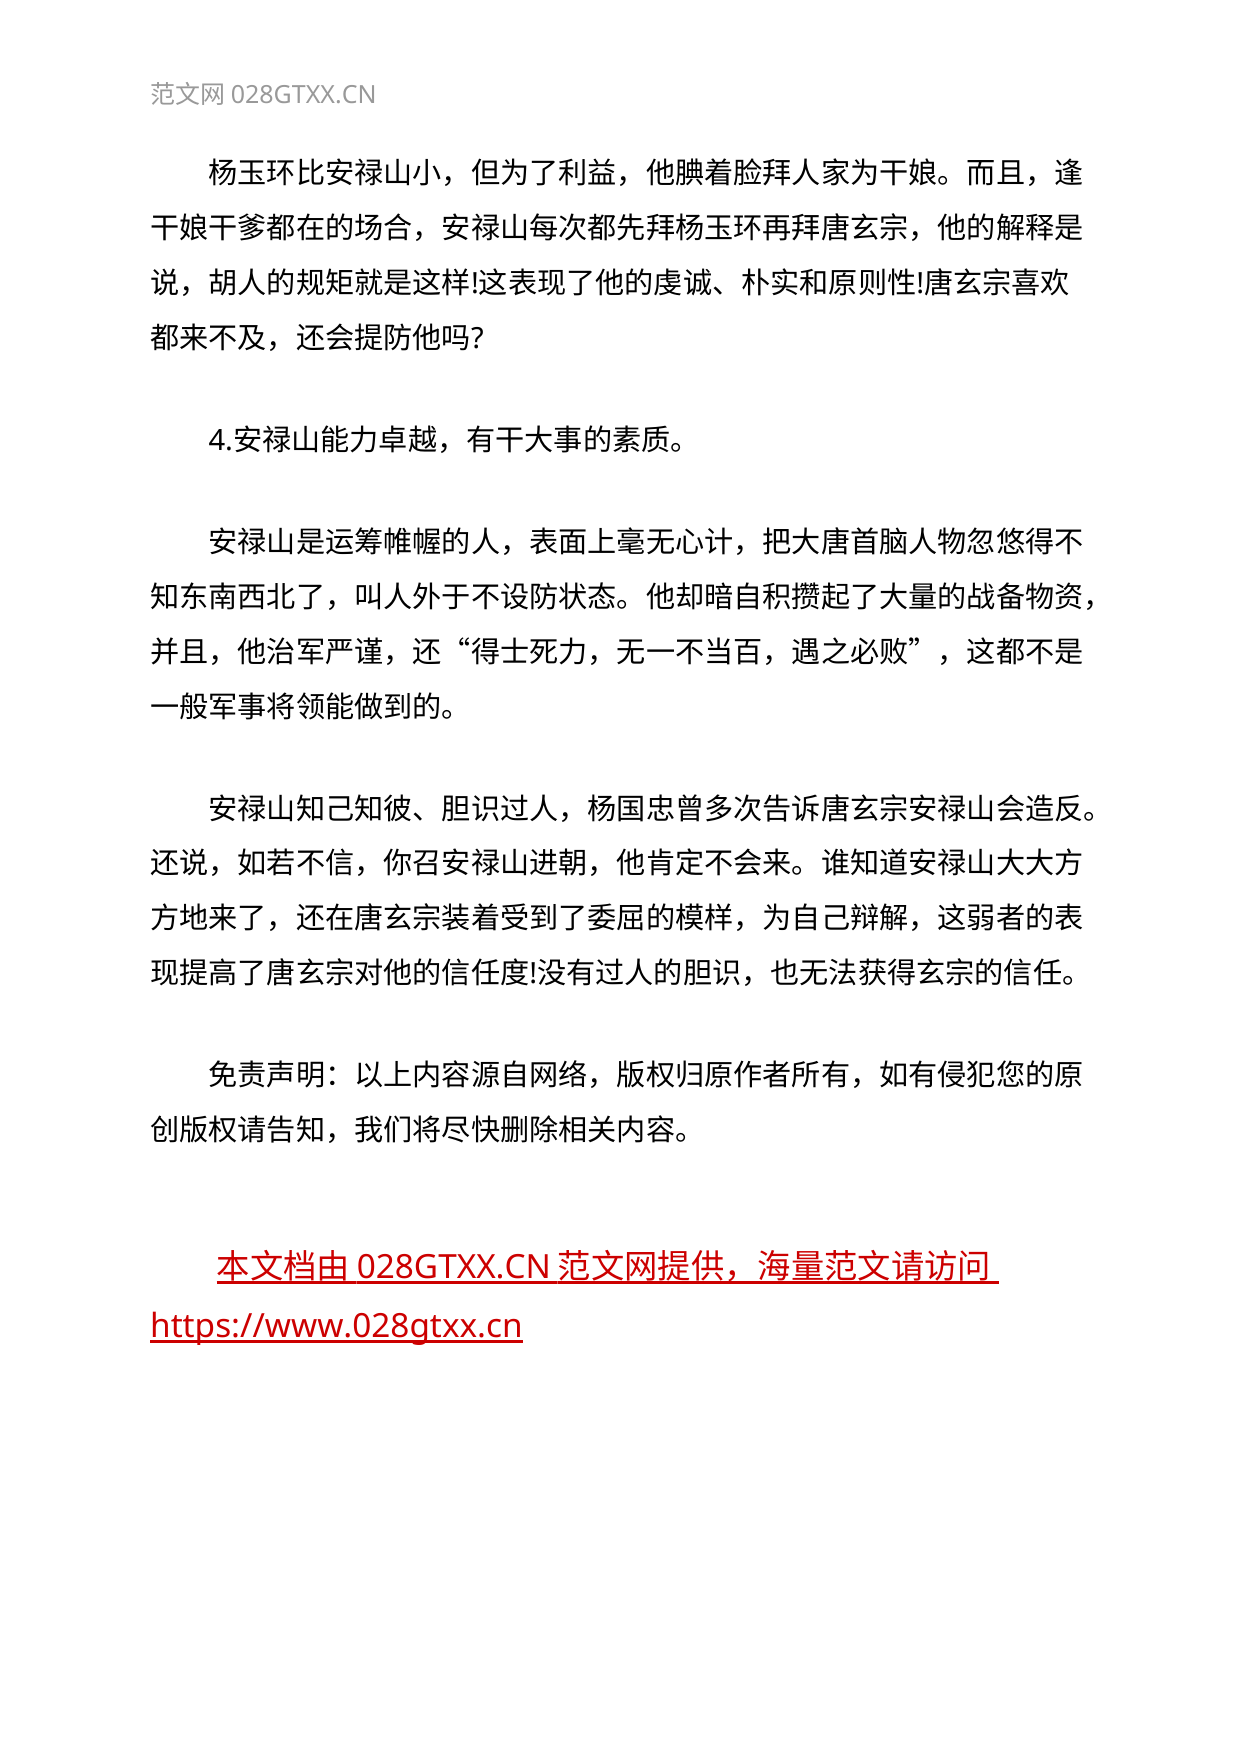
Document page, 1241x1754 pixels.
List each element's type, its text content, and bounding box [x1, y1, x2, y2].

text 免责声明：以上内容源自网络，版权归原作者所有，如有侵犯您的原创版权请告知，我们将尽快删除相关内容。 [150, 1052, 1090, 1149]
text 安禄山知己知彼、胆识过人，杨国忠曾多次告诉唐玄宗安禄山会造反。还说，如若不信，你召安禄山进朝，他肯定不会来。谁知道安禄山大大方方地来了，还在唐玄宗装着受到了委屈的模样，为自己辩解，这弱者的表现提高了唐玄宗对他的信任度!没有过人的胆识，也无法获得玄宗的信任。 [150, 785, 1090, 992]
text 杨玉环比安禄山小，但为了利益，他腆着脸拜人家为干娘。而且，逢干娘干爹都在的场合，安禄山每次都先拜杨玉环再拜唐玄宗，他的解释是说，胡人的规矩就是这样!这表现了他的虔诚、朴实和原则性!唐玄宗喜欢都来不及，还会提防他吗? [150, 150, 1090, 357]
text 安禄山是运筹帷幄的人，表面上毫无心计，把大唐首脑人物忽悠得不知东南西北了，叫人外于不设防状态。他却暗自积攒起了大量的战备物资，并且，他治军严谨，还“得士死力，无一不当百，遇之必败”，这都不是一般军事将领能做到的。 [150, 519, 1090, 726]
text 4.安禄山能力卓越，有干大事的素质。 [150, 417, 1090, 459]
text 本文档由028GTXX.CN范文网提供，海量范文请访问 https://www.028gtxx.cn [150, 1240, 1090, 1347]
